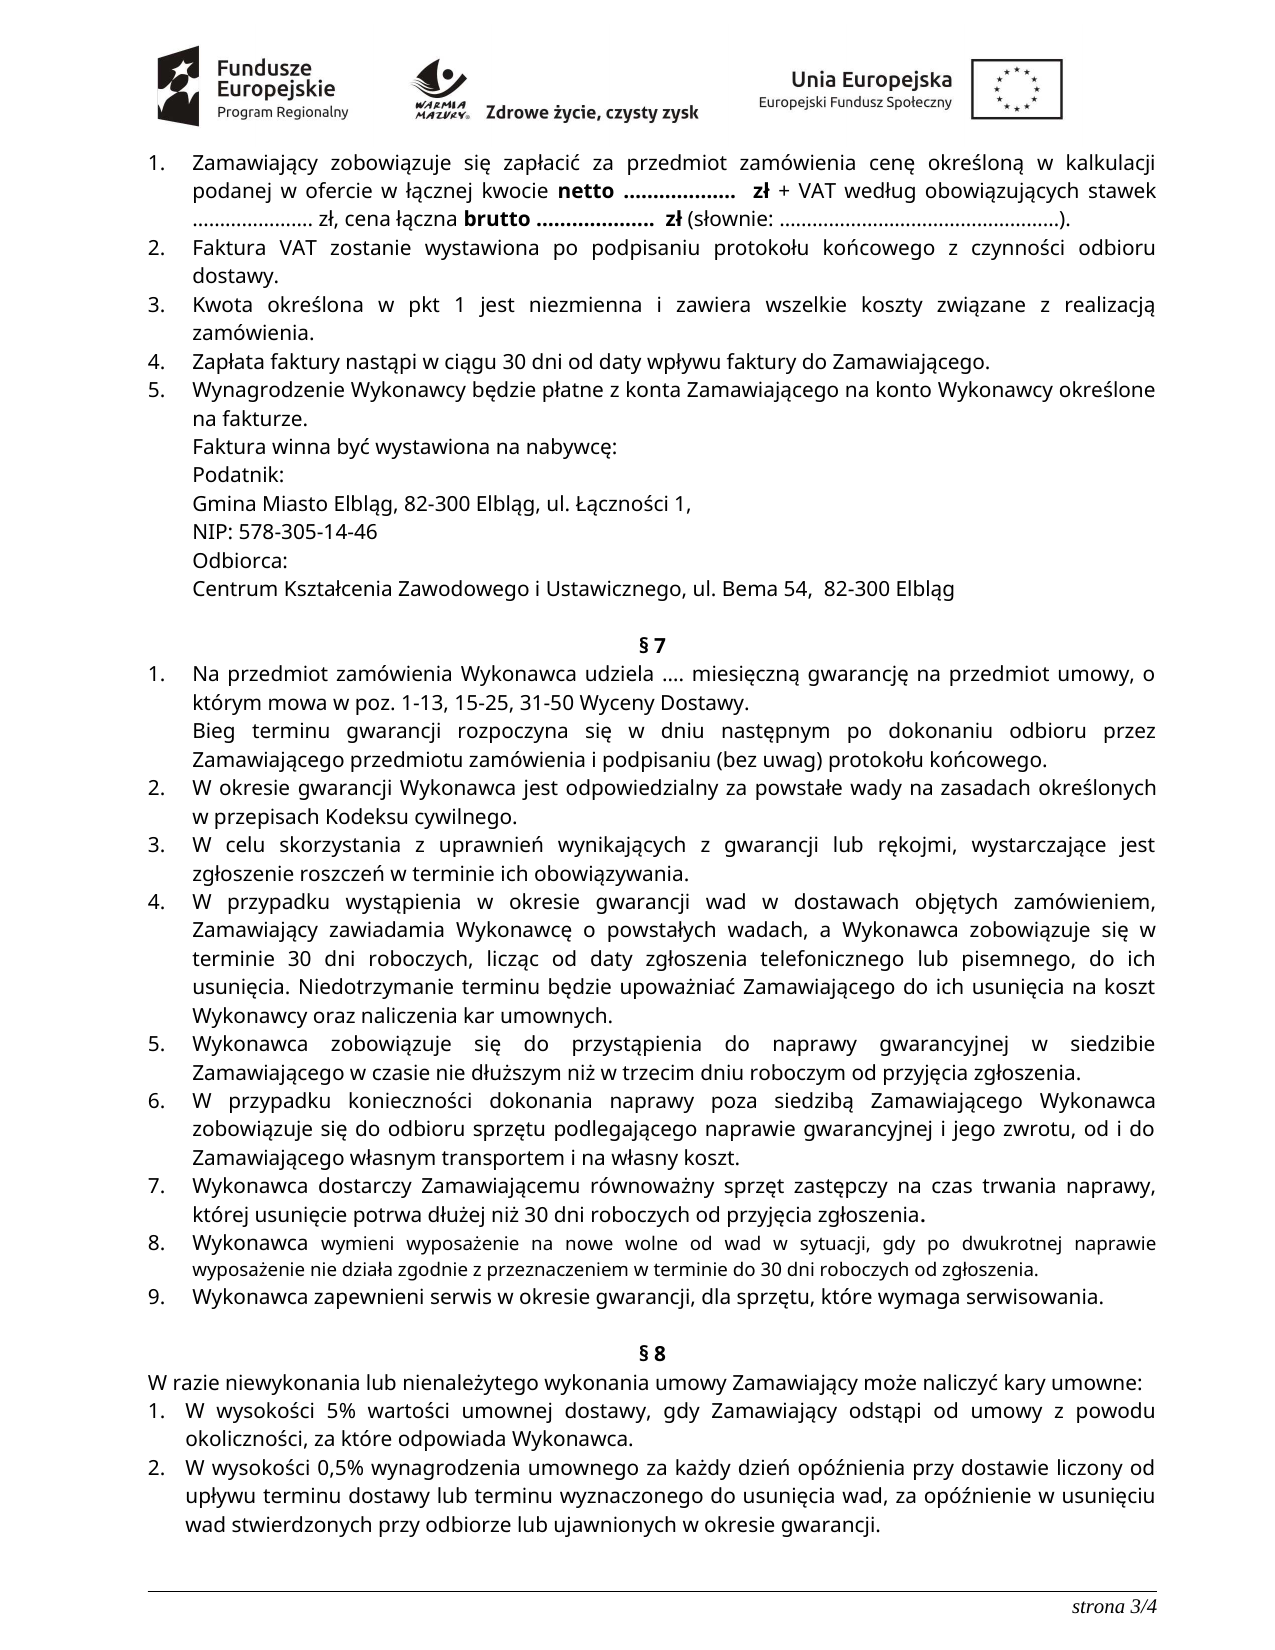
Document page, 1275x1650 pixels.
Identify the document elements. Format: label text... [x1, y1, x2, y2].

text Podatnik: [192, 461, 1157, 489]
text Gmina Miasto Elbląg, 82-300 Elbląg, ul. Łączności 1, [192, 489, 1157, 517]
list Wykonawca zobowiązuje się do przystąpienia do naprawy gwarancyjnej w siedzibie Zamawiającego w czasie nie dłuższym niż w trzecim dniu roboczym od przyjęcia zgłoszenia. [148, 1029, 1157, 1086]
list Wykonawca zapewnieni serwis w okresie gwarancji, dla sprzętu, które wymaga serwisowania. [148, 1282, 1157, 1311]
picture [137, 24, 1083, 147]
list Zamawiający zobowiązuje się zapłacić za przedmiot zamówienia cenę określoną w kalkulacji podanej w ofercie w łącznej kwocie netto ………………. zł + VAT według obowiązujących stawek …………………. zł, cena łączna brutto ……………….. zł (słownie: ……………………………………………). [148, 148, 1157, 233]
list Zapłata faktury nastąpi w ciągu 30 dni od daty wpływu faktury do Zamawiającego. [148, 347, 1157, 375]
text Odbiorca: [192, 546, 1157, 574]
list Faktura VAT zostanie wystawiona po podpisaniu protokołu końcowego z czynności odbioru dostawy. [148, 233, 1157, 290]
list § 8 [148, 1339, 1157, 1368]
text Bieg terminu gwarancji rozpoczyna się w dniu następnym po dokonaniu odbioru przez Zamawiającego przedmiotu zamówienia i podpisaniu (bez uwag) protokołu końcowego. [192, 716, 1157, 773]
text NIP: 578-305-14-46 [192, 517, 1157, 546]
text W razie niewykonania lub nienależytego wykonania umowy Zamawiający może naliczyć kary umowne: [148, 1368, 1157, 1396]
list W wysokości 0,5% wynagrodzenia umownego za każdy dzień opóźnienia przy dostawie liczony od upływu terminu dostawy lub terminu wyznaczonego do usunięcia wad, za opóźnienie w usunięciu wad stwierdzonych przy odbiorze lub ujawnionych w okresie gwarancji. [148, 1453, 1157, 1538]
list Na przedmiot zamówienia Wykonawca udziela …. miesięczną gwarancję na przedmiot umowy, o którym mowa w poz. 1-13, 15-25, 31-50 Wyceny Dostawy. [148, 659, 1157, 716]
list W okresie gwarancji Wykonawca jest odpowiedzialny za powstałe wady na zasadach określonych w przepisach Kodeksu cywilnego. [148, 773, 1157, 830]
list Kwota określona w pkt 1 jest niezmienna i zawiera wszelkie koszty związane z realizacją zamówienia. [148, 290, 1157, 347]
text Centrum Kształcenia Zawodowego i Ustawicznego, ul. Bema 54, 82-300 Elbląg [192, 574, 1157, 603]
list W przypadku konieczności dokonania naprawy poza siedzibą Zamawiającego Wykonawca zobowiązuje się do odbioru sprzętu podlegającego naprawie gwarancyjnej i jego zwrotu, od i do Zamawiającego własnym transportem i na własny koszt. [148, 1086, 1157, 1171]
list W wysokości 5% wartości umownej dostawy, gdy Zamawiający odstąpi od umowy z powodu okoliczności, za które odpowiada Wykonawca. [148, 1396, 1157, 1453]
text Faktura winna być wystawiona na nabywcę: [192, 432, 1157, 461]
list W celu skorzystania z uprawnień wynikających z gwarancji lub rękojmi, wystarczające jest zgłoszenie roszczeń w terminie ich obowiązywania. [148, 830, 1157, 887]
list Wynagrodzenie Wykonawcy będzie płatne z konta Zamawiającego na konto Wykonawcy określone na fakturze. [148, 375, 1157, 432]
list W przypadku wystąpienia w okresie gwarancji wad w dostawach objętych zamówieniem, Zamawiający zawiadamia Wykonawcę o powstałych wadach, a Wykonawca zobowiązuje się w terminie 30 dni roboczych, licząc od daty zgłoszenia telefonicznego lub pisemnego, do ich usunięcia. Niedotrzymanie terminu będzie upoważniać Zamawiającego do ich usunięcia na koszt Wykonawcy oraz naliczenia kar umownych. [148, 887, 1157, 1029]
text § 7 [148, 631, 1157, 659]
list Wykonawca wymieni wyposażenie na nowe wolne od wad w sytuacji, gdy po dwukrotnej naprawie wyposażenie nie działa zgodnie z przeznaczeniem w terminie do 30 dni roboczych od zgłoszenia. [148, 1228, 1157, 1282]
list Wykonawca dostarczy Zamawiającemu równoważny sprzęt zastępczy na czas trwania naprawy, której usunięcie potrwa dłużej niż 30 dni roboczych od przyjęcia zgłoszenia. [148, 1171, 1157, 1228]
